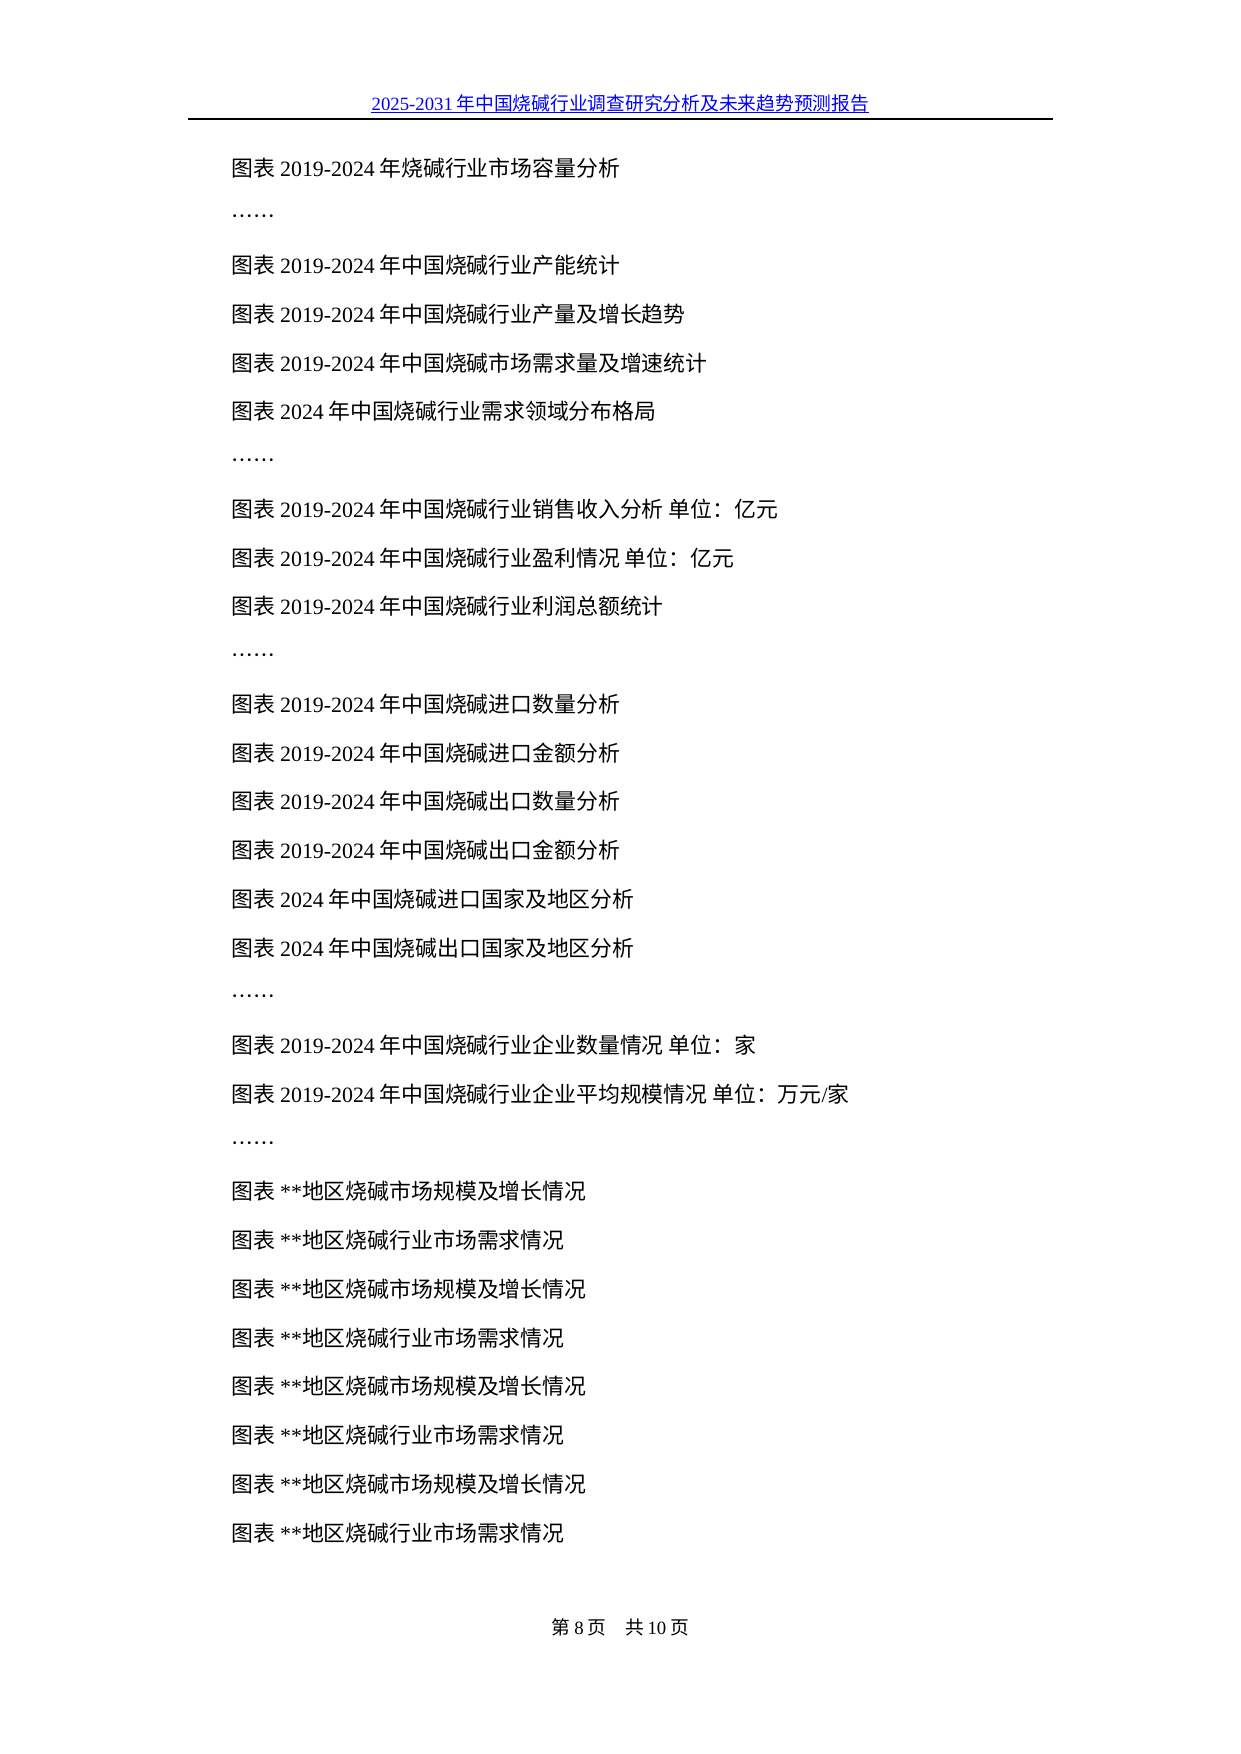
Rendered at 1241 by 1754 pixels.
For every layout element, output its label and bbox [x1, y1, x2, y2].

text [187, 150, 1053, 1548]
